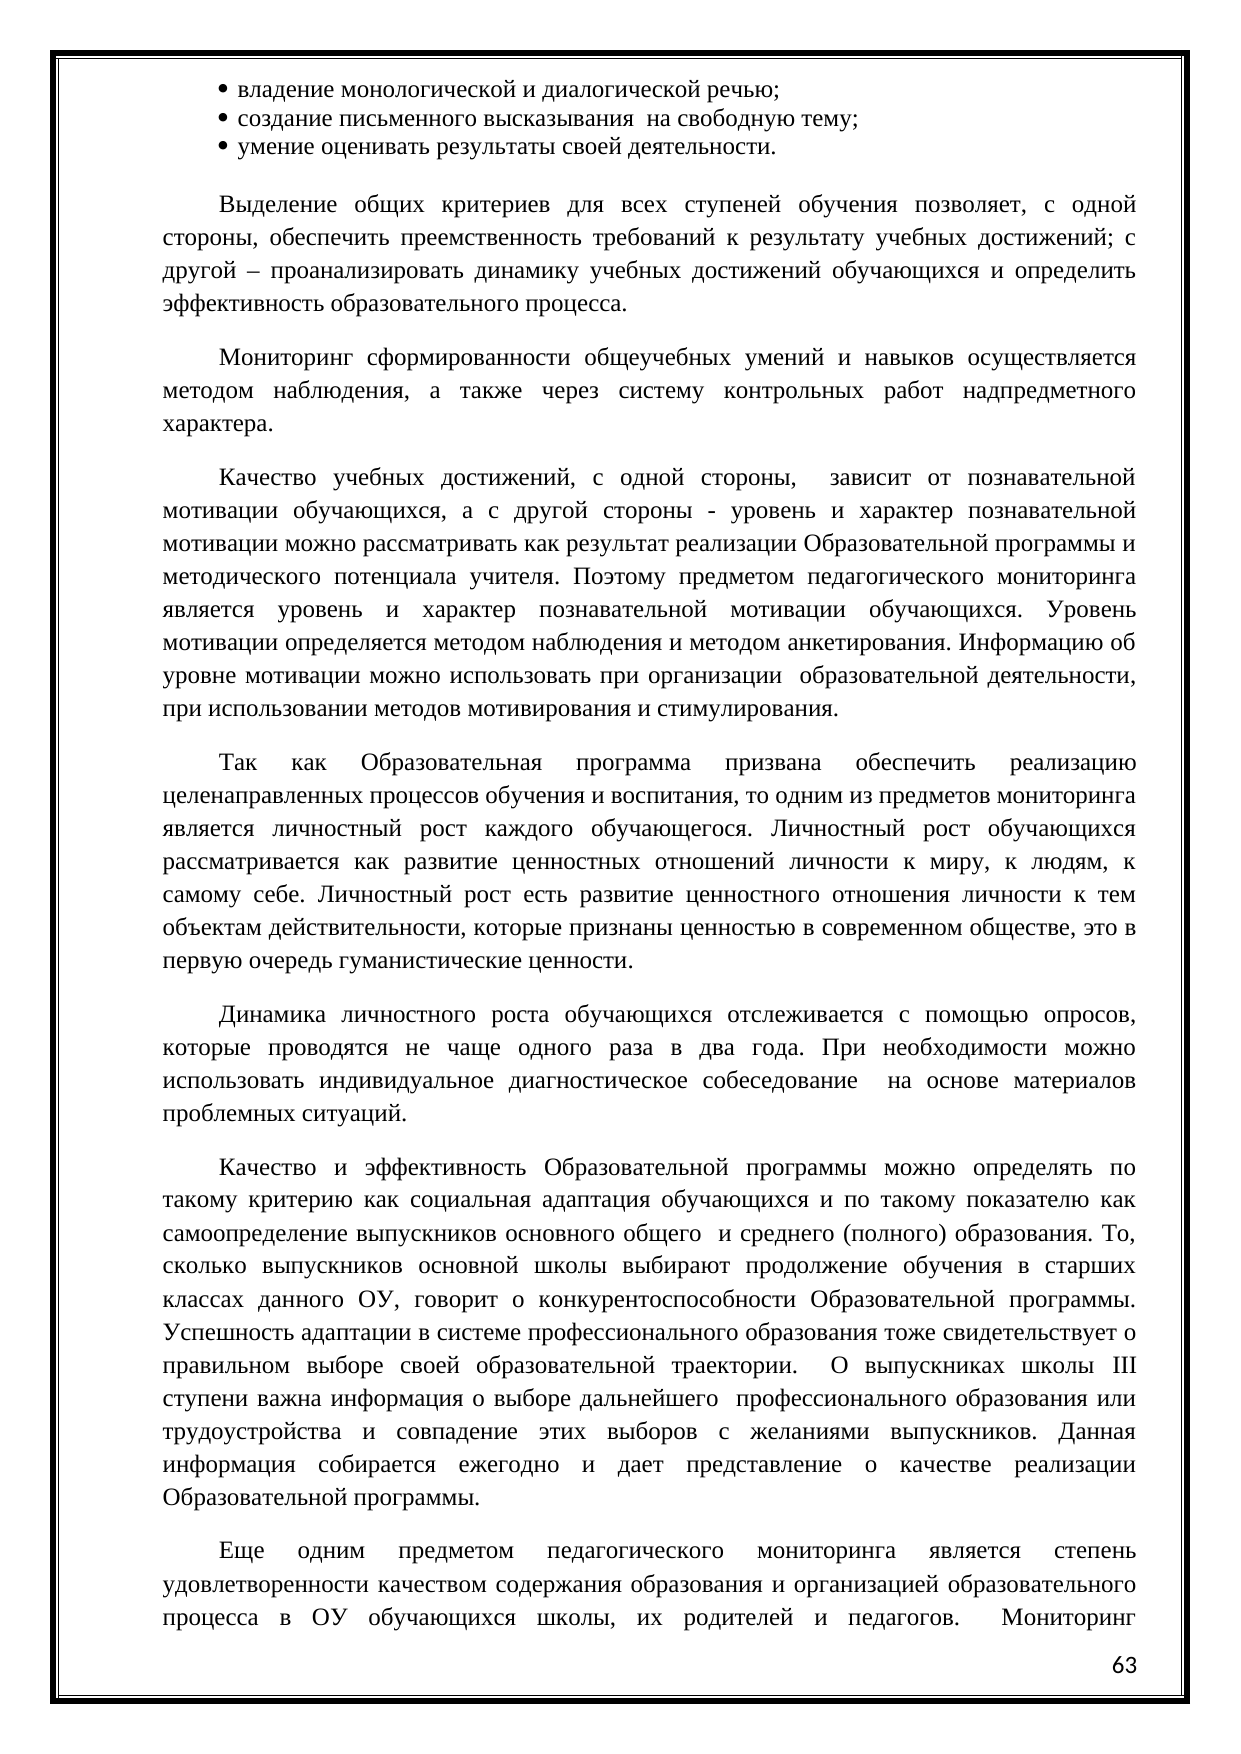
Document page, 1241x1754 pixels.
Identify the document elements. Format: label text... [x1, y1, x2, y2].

list создание письменного высказывания на свободную тему; [162, 103, 1137, 131]
list владение монологической и диалогической речью; [162, 74, 1137, 103]
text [162, 1536, 1137, 1630]
text Выделение общих критериев для всех ступеней обучения позволяет, с одной стороны, обеспечить преемственность требований к результату учебных достижений; с другой – проанализировать динамику учебных достижений обучающихся и определить эффективность образовательного процесса. [162, 189, 1137, 317]
text Динамика личностного роста обучающихся отслеживается с помощью опросов, которые проводятся не чаще одного раза в два года. При необходимости можно использовать индивидуальное диагностическое собеседование на основе материалов проблемных ситуаций. [162, 999, 1137, 1126]
text Мониторинг сформированности общеучебных умений и навыков осуществляется методом наблюдения, а также через систему контрольных работ надпредметного характера. [162, 342, 1137, 437]
text Качество и эффективность Образовательной программы можно определять по такому критерию как социальная адаптация обучающихся и по такому показателю как самоопределение выпускников основного общего и среднего (полного) образования. То, сколько выпускников основной школы выбирают продолжение обучения в старших классах данного ОУ, говорит о конкурентоспособности Образовательной программы. Успешность адаптации в системе профессионального образования тоже свидетельствует о правильном выборе своей образовательной траектории. О выпускниках школы III ступени важна информация о выборе дальнейшего профессионального образования или трудоустройства и совпадение этих выборов с желаниями выпускников. Данная информация собирается ежегодно и дает представление о качестве реализации Образовательной программы. [162, 1152, 1137, 1511]
list умение оценивать результаты своей деятельности. [162, 131, 1137, 160]
text Качество учебных достижений, с одной стороны, зависит от познавательной мотивации обучающихся, а с другой стороны - уровень и характер познавательной мотивации можно рассматривать как результат реализации Образовательной программы и методического потенциала учителя. Поэтому предметом педагогического мониторинга является уровень и характер познавательной мотивации обучающихся. Уровень мотивации определяется методом наблюдения и методом анкетирования. Информацию об уровне мотивации можно использовать при организации образовательной деятельности, при использовании методов мотивирования и стимулирования. [162, 462, 1137, 722]
text Так как Образовательная программа призвана обеспечить реализацию целенаправленных процессов обучения и воспитания, то одним из предметов мониторинга является личностный рост каждого обучающегося. Личностный рост обучающихся рассматривается как развитие ценностных отношений личности к миру, к людям, к самому себе. Личностный рост есть развитие ценностного отношения личности к тем объектам действительности, которые признаны ценностью в современном обществе, это в первую очередь гуманистические ценности. [162, 747, 1137, 973]
